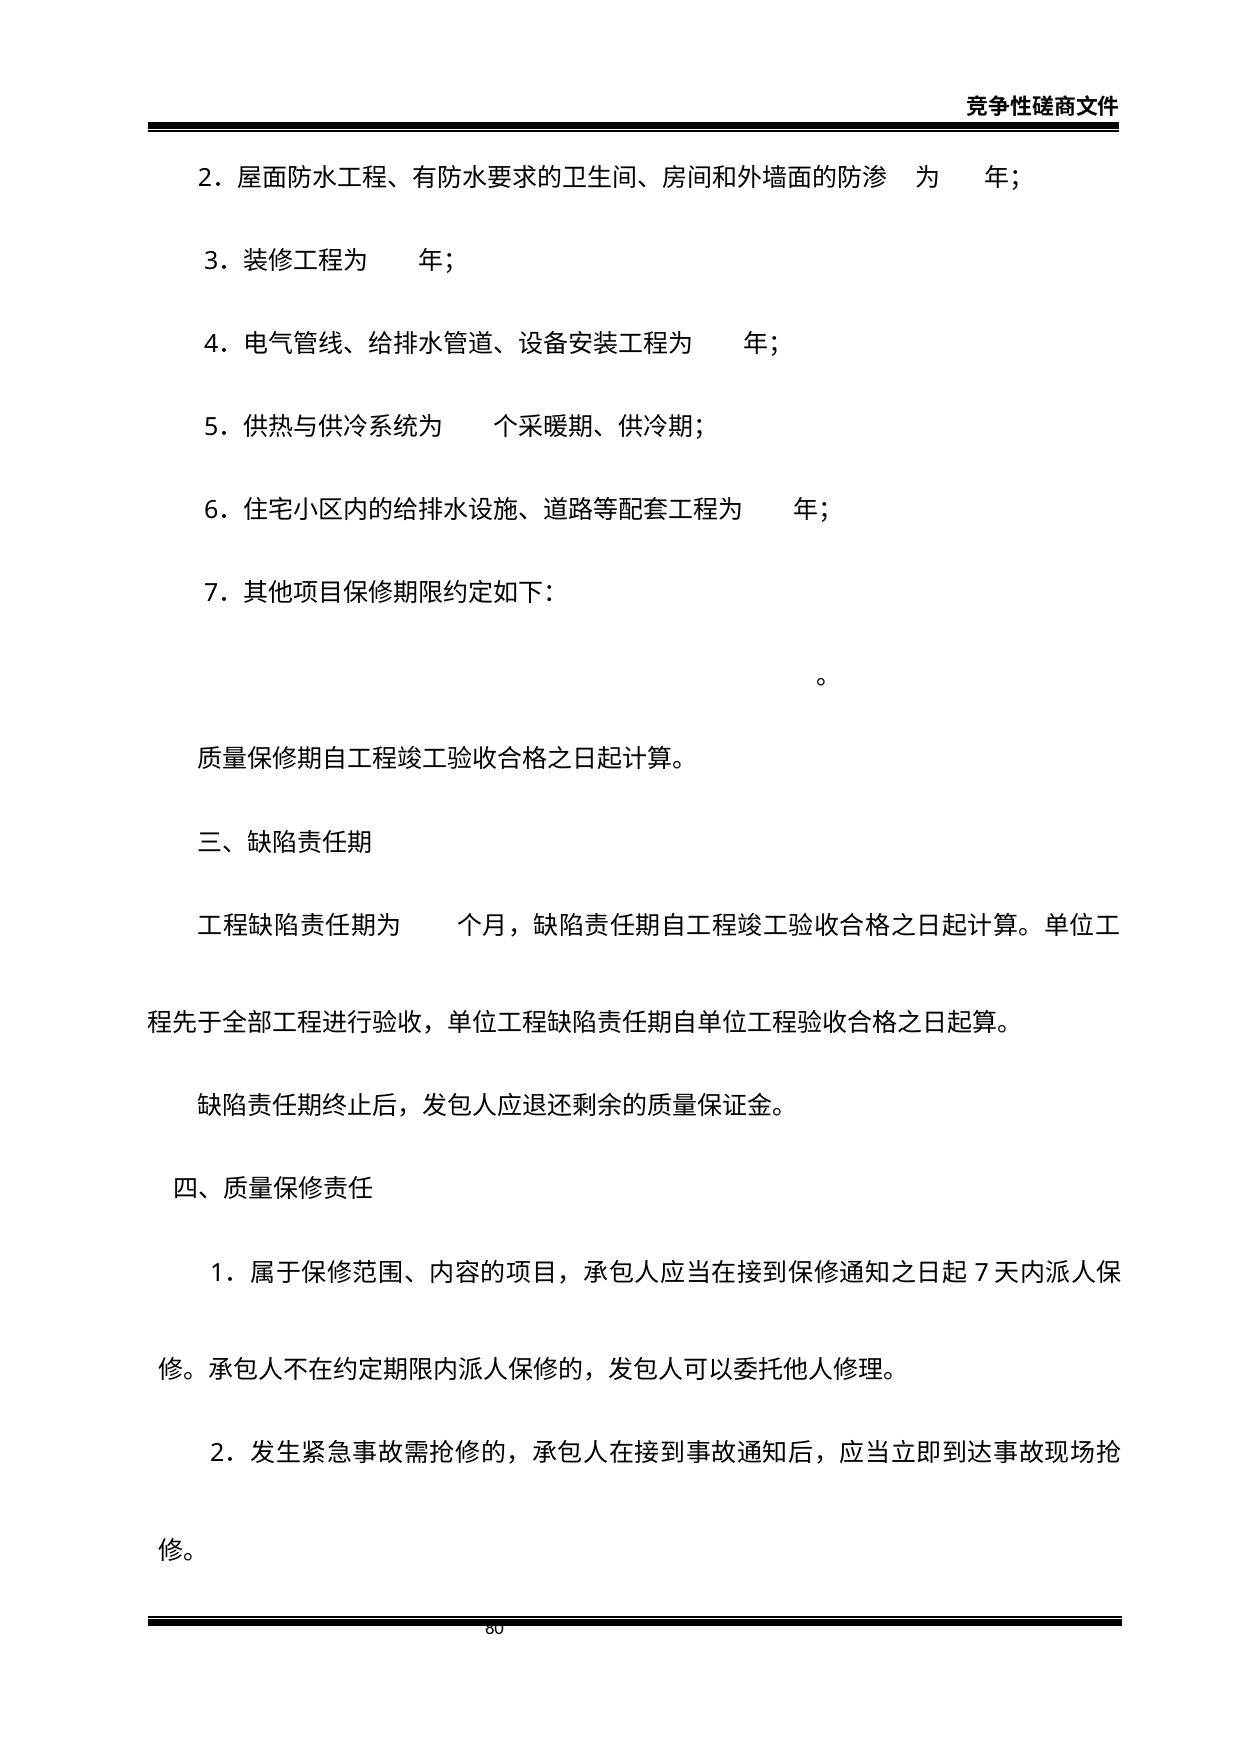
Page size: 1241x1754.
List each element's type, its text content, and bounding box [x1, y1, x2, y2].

text 5．供热与供冷系统为 个采暖期、供冷期； [191, 392, 1122, 457]
text 6．住宅小区内的给排水设施、道路等配套工程为 年； [191, 475, 1122, 540]
text 四、质量保修责任 [148, 1154, 1122, 1219]
text 1．属于保修范围、内容的项目，承包人应当在接到保修通知之日起7天内派人保修。承包人不在约定期限内派人保修的，发包人可以委托他人修理。 [158, 1238, 1122, 1400]
text 4．电气管线、给排水管道、设备安装工程为 年； [191, 309, 1122, 374]
text 2．发生紧急事故需抢修的，承包人在接到事故通知后，应当立即到达事故现场抢修。 [158, 1418, 1122, 1581]
text 3．装修工程为 年； [191, 226, 1122, 291]
text 三、缺陷责任期 [148, 808, 1122, 873]
text 质量保修期自工程竣工验收合格之日起计算。 [148, 724, 1122, 789]
text 7．其他项目保修期限约定如下： [191, 558, 1122, 623]
text 。 [148, 641, 1122, 706]
text 工程缺陷责任期为 个月，缺陷责任期自工程竣工验收合格之日起计算。单位工程先于全部工程进行验收，单位工程缺陷责任期自单位工程验收合格之日起算。 [148, 891, 1122, 1053]
text 缺陷责任期终止后，发包人应退还剩余的质量保证金。 [148, 1071, 1122, 1136]
text 2．屋面防水工程、有防水要求的卫生间、房间和外墙面的防渗 为 年； [148, 143, 1122, 208]
